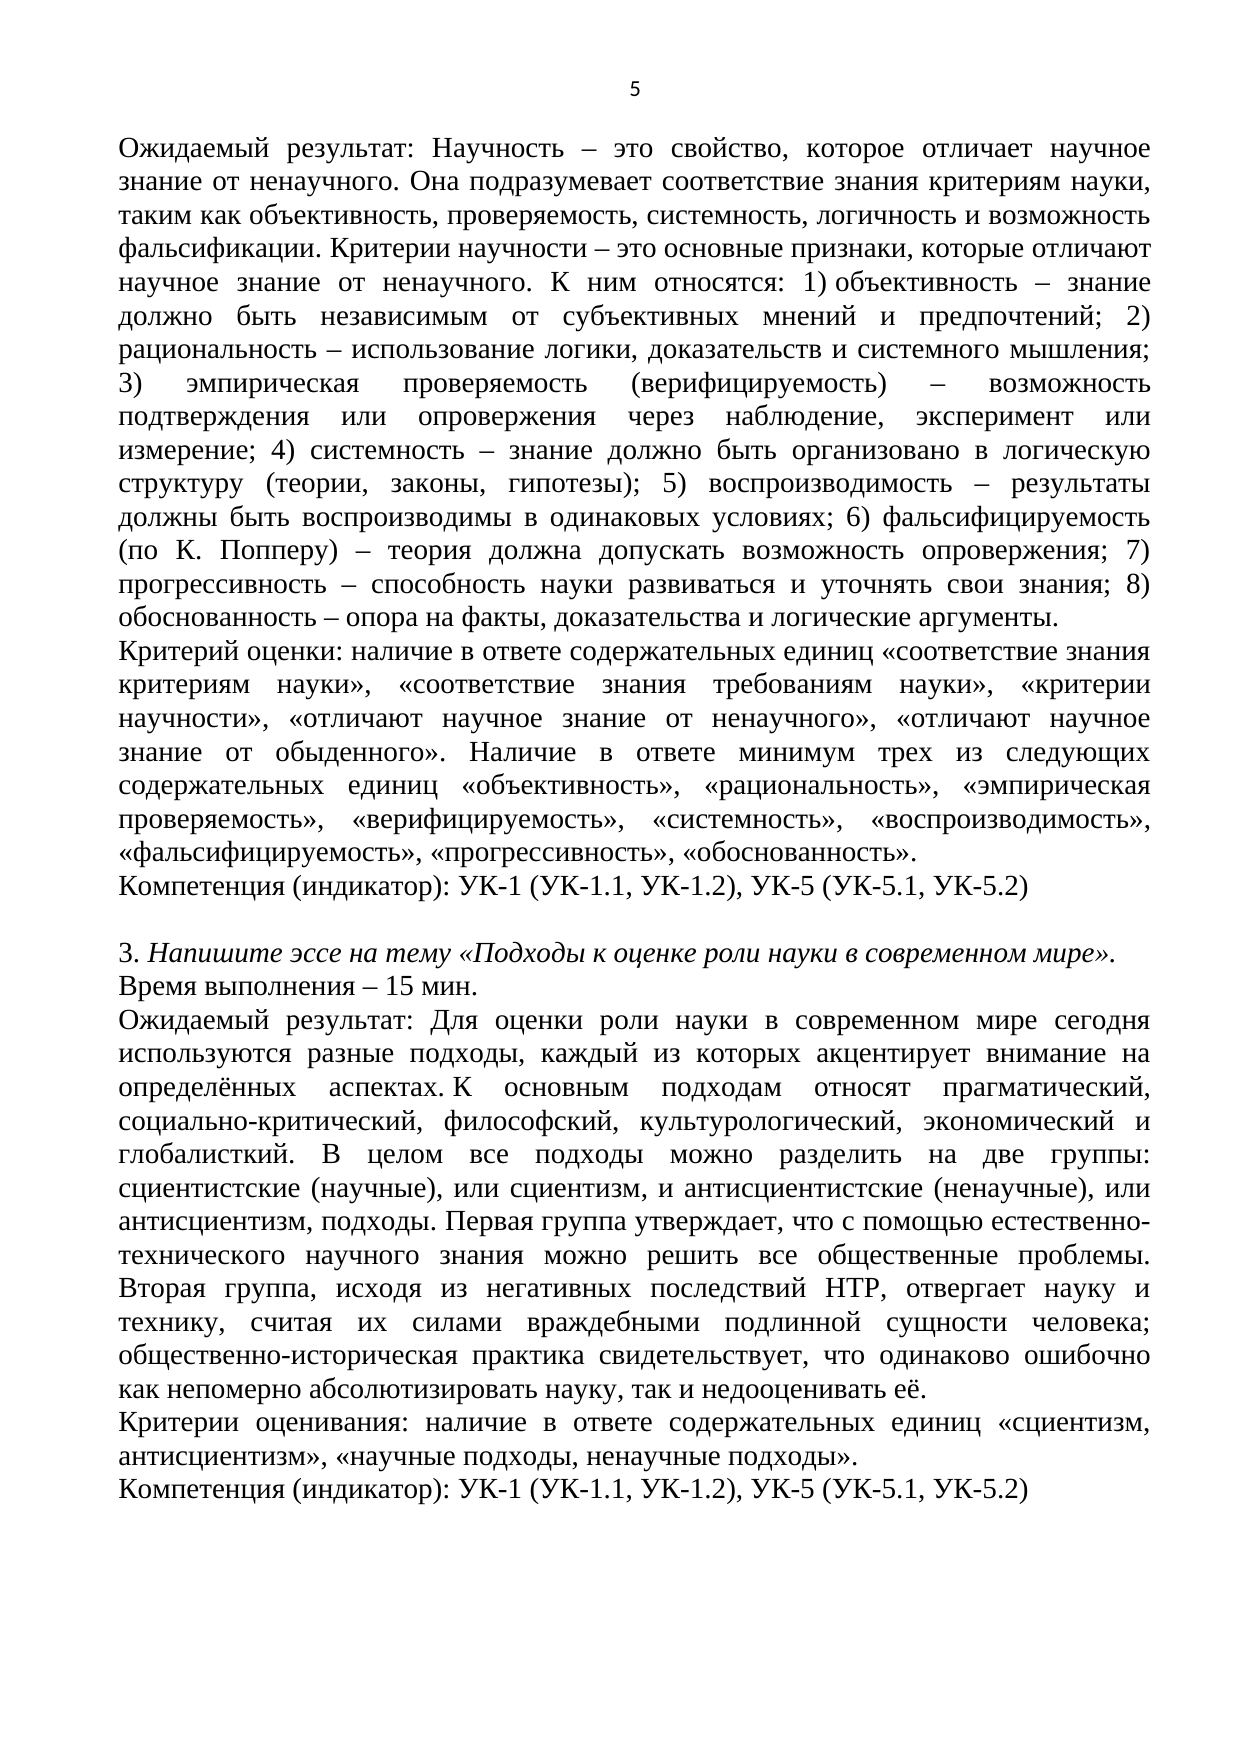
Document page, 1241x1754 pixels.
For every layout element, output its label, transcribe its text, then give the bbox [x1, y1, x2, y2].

text Критерий оценки: наличие в ответе содержательных единиц «соответствие знания критериям науки», «соответствие знания требованиям науки», «критерии научности», «отличают научное знание от ненаучного», «отличают научное знание от обыденного». Наличие в ответе минимум трех из следующих содержательных единиц «объективность», «рациональность», «эмпирическая проверяемость», «верифицируемость», «системность», «воспроизводимость», «фальсифицируемость», «прогрессивность», «обоснованность». [118, 633, 1152, 868]
text Время выполнения – 15 мин. [118, 968, 1152, 1002]
text Компетенция (индикатор): УК-1 (УК-1.1, УК-1.2), УК-5 (УК-5.1, УК-5.2) [118, 868, 1152, 901]
text Ожидаемый результат: Для оценки роли науки в современном мире сегодня используются разные подходы, каждый из которых акцентирует внимание на определённых аспектах. К основным подходам относят прагматический, социально-критический, философский, культурологический, экономический и глобалисткий. В целом все подходы можно разделить на две группы: сциентистские (научные), или сциентизм, и антисциентистские (ненаучные), или антисциентизм, подходы. Первая группа утверждает, что с помощью естественно-технического научного знания можно решить все общественные проблемы. Вторая группа, исходя из негативных последствий НТР, отвергает науку и технику, считая их силами враждебными подлинной сущности человека; общественно-историческая практика свидетельствует, что одинаково ошибочно как непомерно абсолютизировать науку, так и недооценивать её. [118, 1002, 1152, 1404]
text 3. Напишите эссе на тему «Подходы к оценке роли науки в современном мире». [118, 935, 1152, 968]
text Критерии оценивания: наличие в ответе содержательных единиц «сциентизм, антисциентизм», «научные подходы, ненаучные подходы». [118, 1404, 1152, 1472]
text Ожидаемый результат: Научность – это свойство, которое отличает научное знание от ненаучного. Она подразумевает соответствие знания критериям науки, таким как объективность, проверяемость, системность, логичность и возможность фальсификации. Критерии научности – это основные признаки, которые отличают научное знание от ненаучного. К ним относятся: 1) объективность – знание должно быть независимым от субъективных мнений и предпочтений; 2) рациональность – использование логики, доказательств и системного мышления; 3) эмпирическая проверяемость (верифицируемость) – возможность подтверждения или опровержения через наблюдение, эксперимент или измерение; 4) системность – знание должно быть организовано в логическую структуру (теории, законы, гипотезы); 5) воспроизводимость – результаты должны быть воспроизводимы в одинаковых условиях; 6) фальсифицируемость (по К. Попперу) – теория должна допускать возможность опровержения; 7) прогрессивность – способность науки развиваться и уточнять свои знания; 8) обоснованность – опора на факты, доказательства и логические аргументы. [118, 130, 1152, 633]
text Компетенция (индикатор): УК-1 (УК-1.1, УК-1.2), УК-5 (УК-5.1, УК-5.2) [118, 1472, 1152, 1505]
